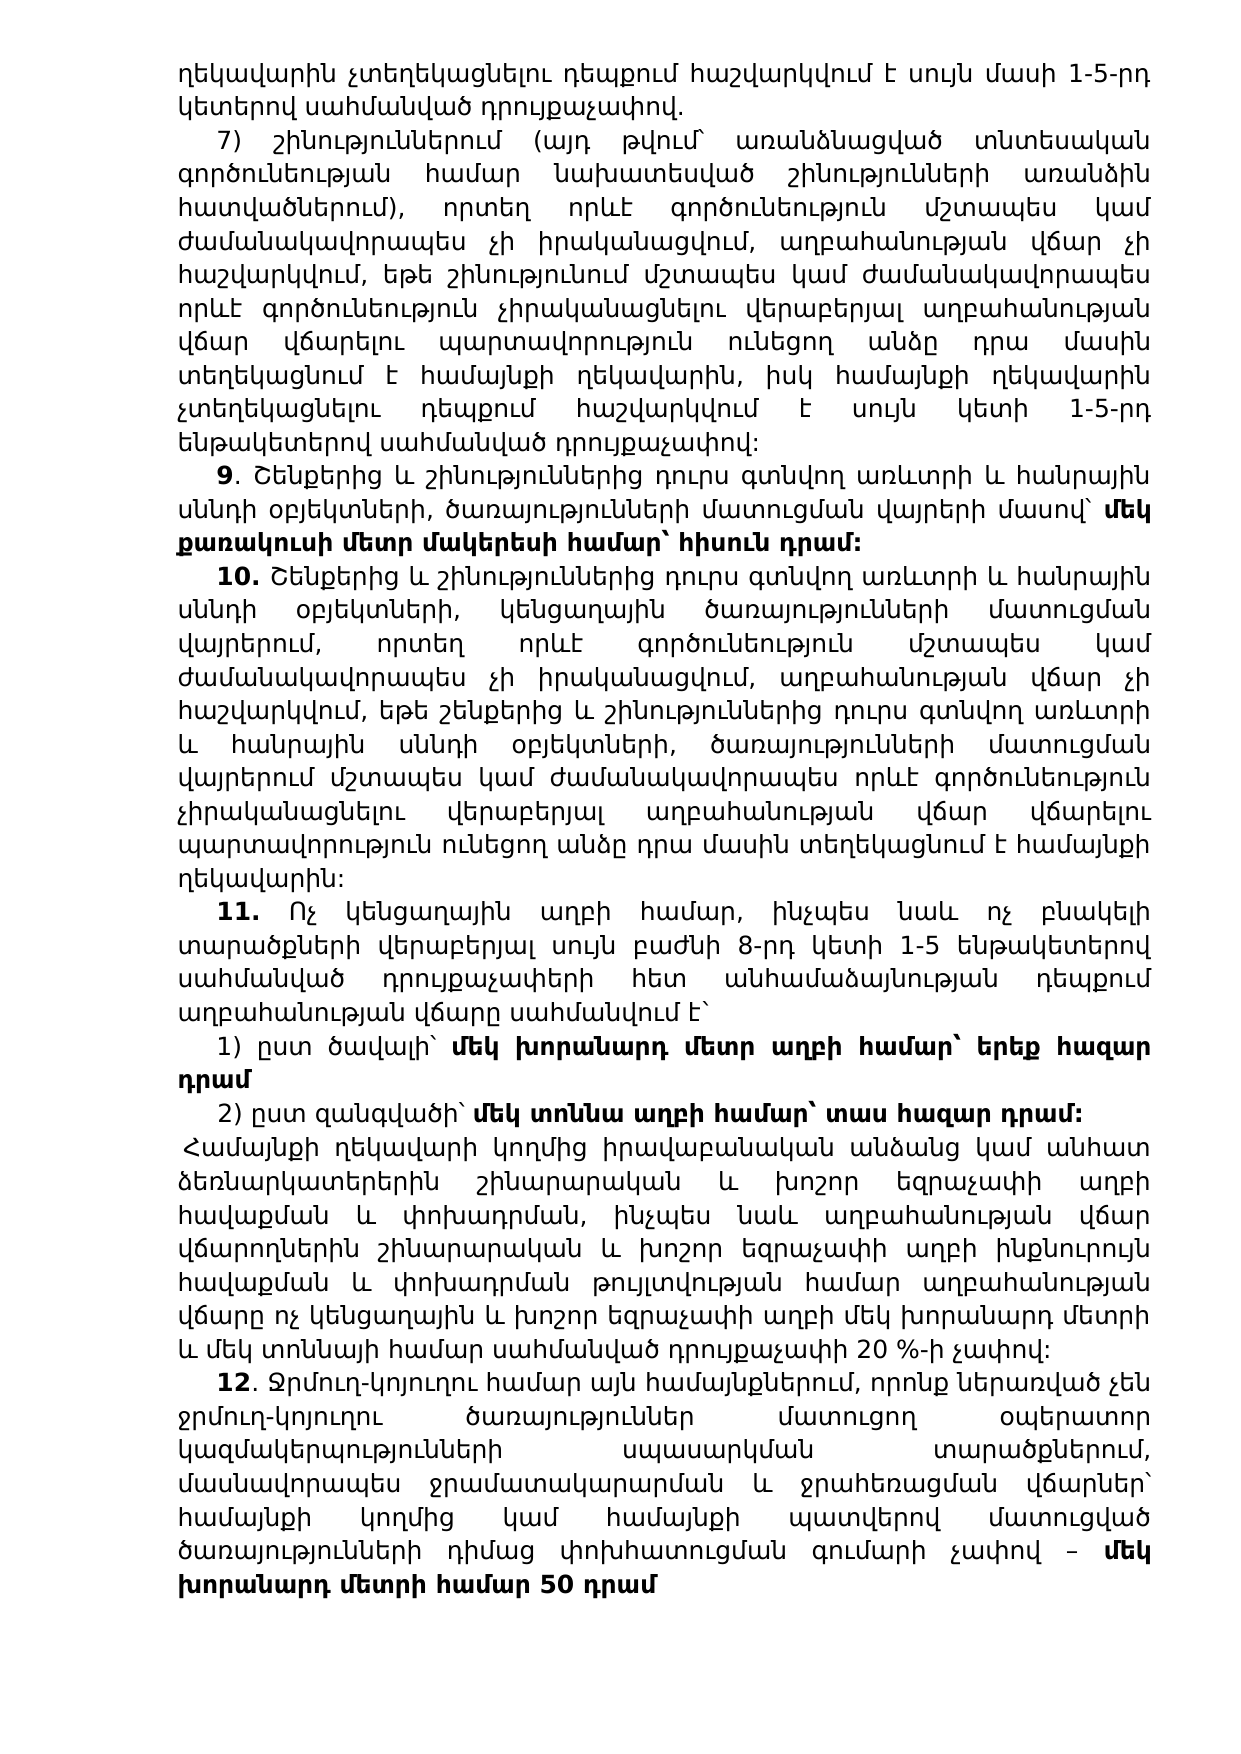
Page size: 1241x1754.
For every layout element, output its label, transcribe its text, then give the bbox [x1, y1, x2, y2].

text 11. Ոչ կենցաղային աղբի համար, ինչպես նաև ոչ բնակելի տարածքների վերաբերյալ սույն բաժնի 8-րդ կետի 1-5 ենթակետերով սահմանված դրույքաչափերի հետ անհամաձայնության դեպքում աղբահանության վճարը սահմանվում է` [177, 898, 1152, 1027]
text 12. Ջրմուղ-կոյուղու համար այն համայնքներում, որոնք ներառված չեն ջրմուղ-կոյուղու ծառայություններ մատուցող օպերատոր կազմակերպությունների սպասարկման տարածքներում, մասնավորապես ջրամատակարարման և ջրահեռացման վճարներ՝ համայնքի կողմից կամ համայնքի պատվերով մատուցված ծառայությունների դիմաց փոխհատուցման գումարի չափով – մեկ խորանարդ մետրի համար 50 դրամ [177, 1368, 1152, 1599]
text 7) շինություններում (այդ թվում՝ առանձնացված տնտեսական գործունեության համար նախատեսված շինությունների առանձին հատվածներում), որտեղ որևէ գործունեություն մշտապես կամ ժամանակավորապես չի իրականացվում, աղբահանության վճար չի հաշվարկվում, եթե շինությունում մշտապես կամ ժամանակավորապես որևէ գործունեություն չիրականացնելու վերաբերյալ աղբահանության վճար վճարելու պարտավորություն ունեցող անձը դրա մասին տեղեկացնում է համայնքի ղեկավարին, իսկ համայնքի ղեկավարին չտեղեկացնելու դեպքում հաշվարկվում է սույն կետի 1-5-րդ ենթակետերով սահմանված դրույքաչափով: [177, 126, 1152, 457]
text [177, 59, 1152, 122]
text 2) ըստ զանգվածի՝ մեկ տոննա աղբի համար՝ տաս հազար դրամ: [177, 1099, 1152, 1128]
text 1) ըստ ծավալի՝ մեկ խորանարդ մետր աղբի համար՝ երեք հազար դրամ [177, 1032, 1152, 1094]
text 9. Շենքերից և շինություններից դուրս գտնվող առևտրի և հանրային սննդի օբյեկտների, ծառայությունների մատուցման վայրերի մասով՝ մեկ քառակուսի մետր մակերեսի համար՝ հիսուն դրամ: [177, 462, 1152, 558]
text Համայնքի ղեկավարի կողմից իրավաբանական անձանց կամ անհատ ձեռնարկատերերին շինարարական և խոշոր եզրաչափի աղբի հավաքման և փոխադրման, ինչպես նաև աղբահանության վճար վճարողներին շինարարական և խոշոր եզրաչափի աղբի ինքնուրույն հավաքման և փոխադրման թույլտվության համար աղբահանության վճարը ոչ կենցաղային և խոշոր եզրաչափի աղբի մեկ խորանարդ մետրի և մեկ տոննայի համար սահմանված դրույքաչափի 20 %-ի չափով: [177, 1132, 1152, 1364]
text 10. Շենքերից և շինություններից դուրս գտնվող առևտրի և հանրային սննդի օբյեկտների, կենցաղային ծառայությունների մատուցման վայրերում, որտեղ որևէ գործունեություն մշտապես կամ ժամանակավորապես չի իրականացվում, աղբահանության վճար չի հաշվարկվում, եթե շենքերից և շինություններից դուրս գտնվող առևտրի և հանրային սննդի օբյեկտների, ծառայությունների մատուցման վայրերում մշտապես կամ ժամանակավորապես որևէ գործունեություն չիրականացնելու վերաբերյալ աղբահանության վճար վճարելու պարտավորություն ունեցող անձը դրա մասին տեղեկացնում է համայնքի ղեկավարին: [177, 562, 1152, 893]
